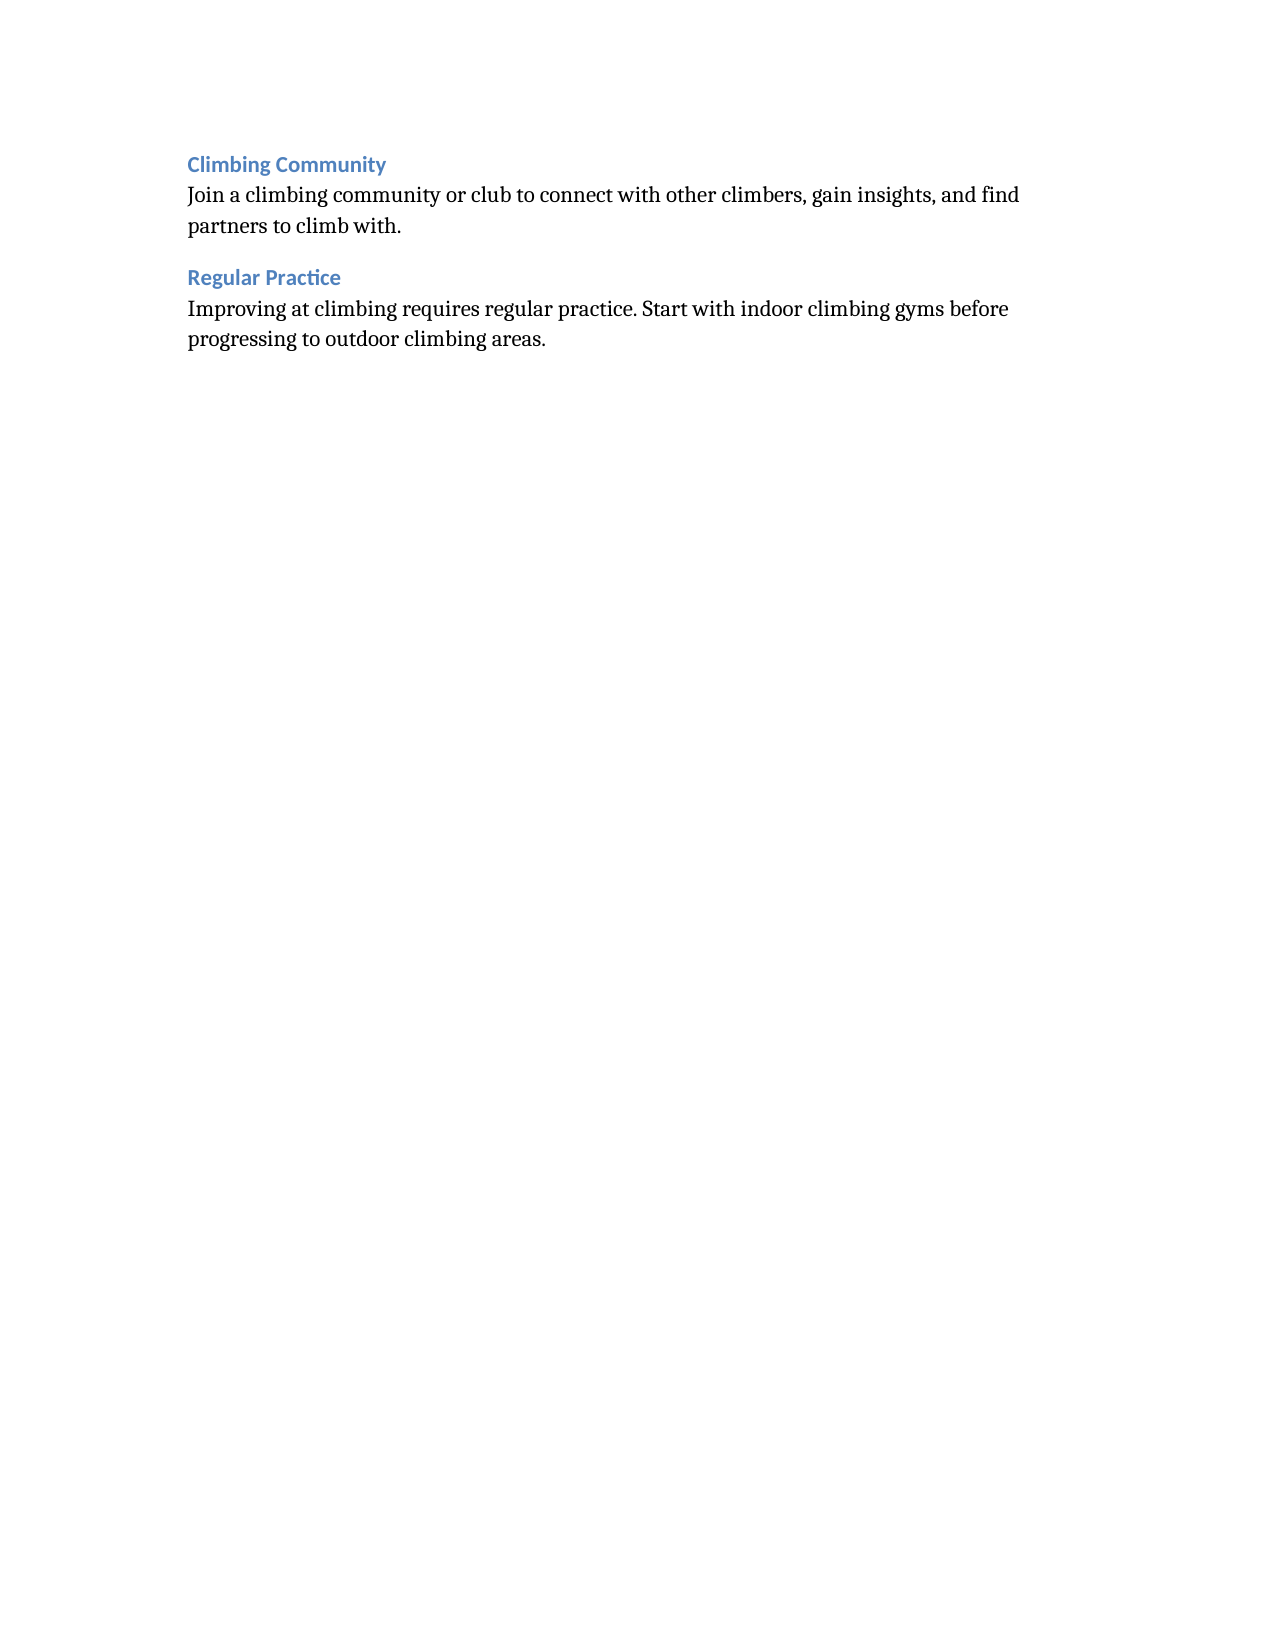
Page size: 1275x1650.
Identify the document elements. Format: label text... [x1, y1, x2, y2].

text Join a climbing community or club to connect with other climbers, gain insights, and find partners to climb with. [187, 182, 1087, 239]
text Improving at climbing requires regular practice. Start with indoor climbing gyms before progressing to outdoor climbing areas. [187, 296, 1087, 352]
subtitle Regular Practice [187, 263, 1087, 291]
subtitle Climbing Community [187, 150, 1087, 178]
